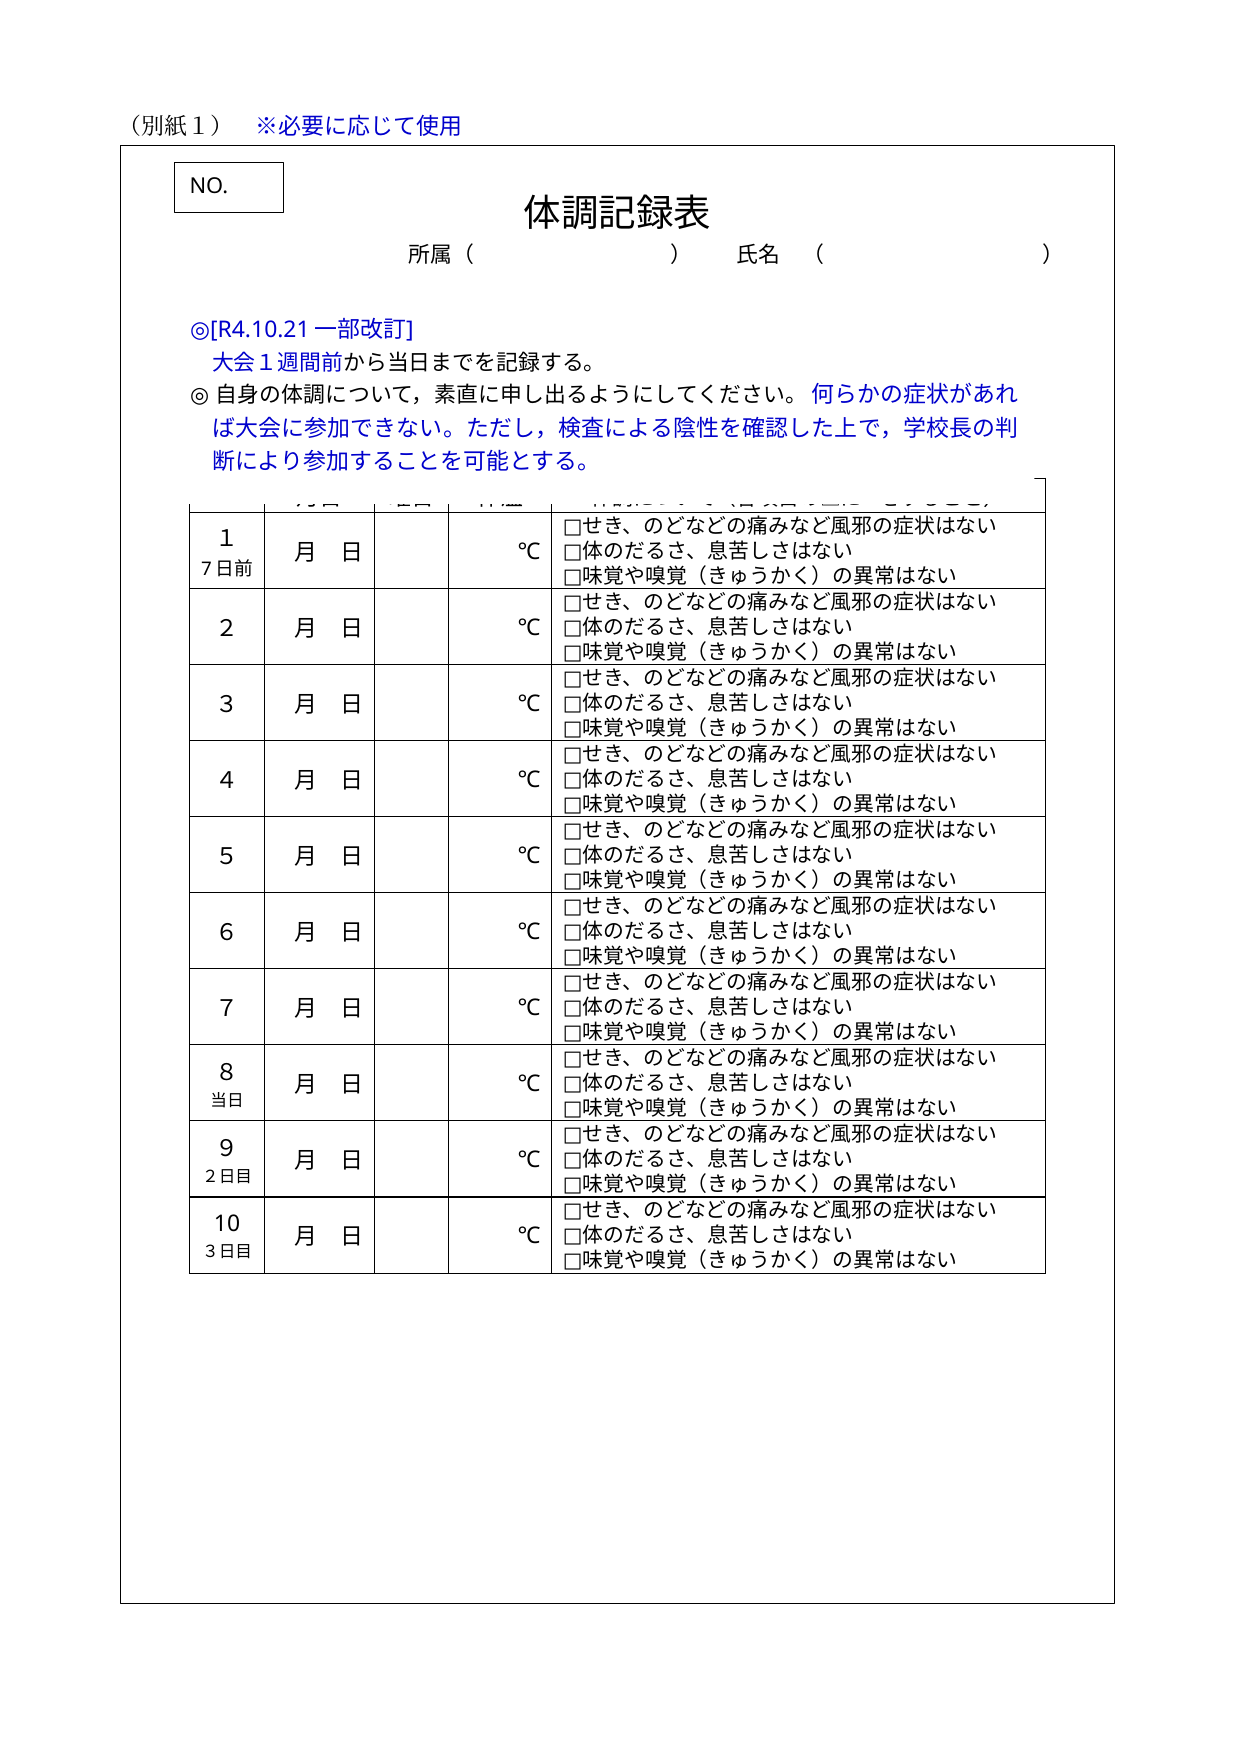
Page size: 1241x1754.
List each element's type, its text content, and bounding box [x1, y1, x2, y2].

text （別紙１） ※必要に応じて使用 [118, 107, 1122, 142]
